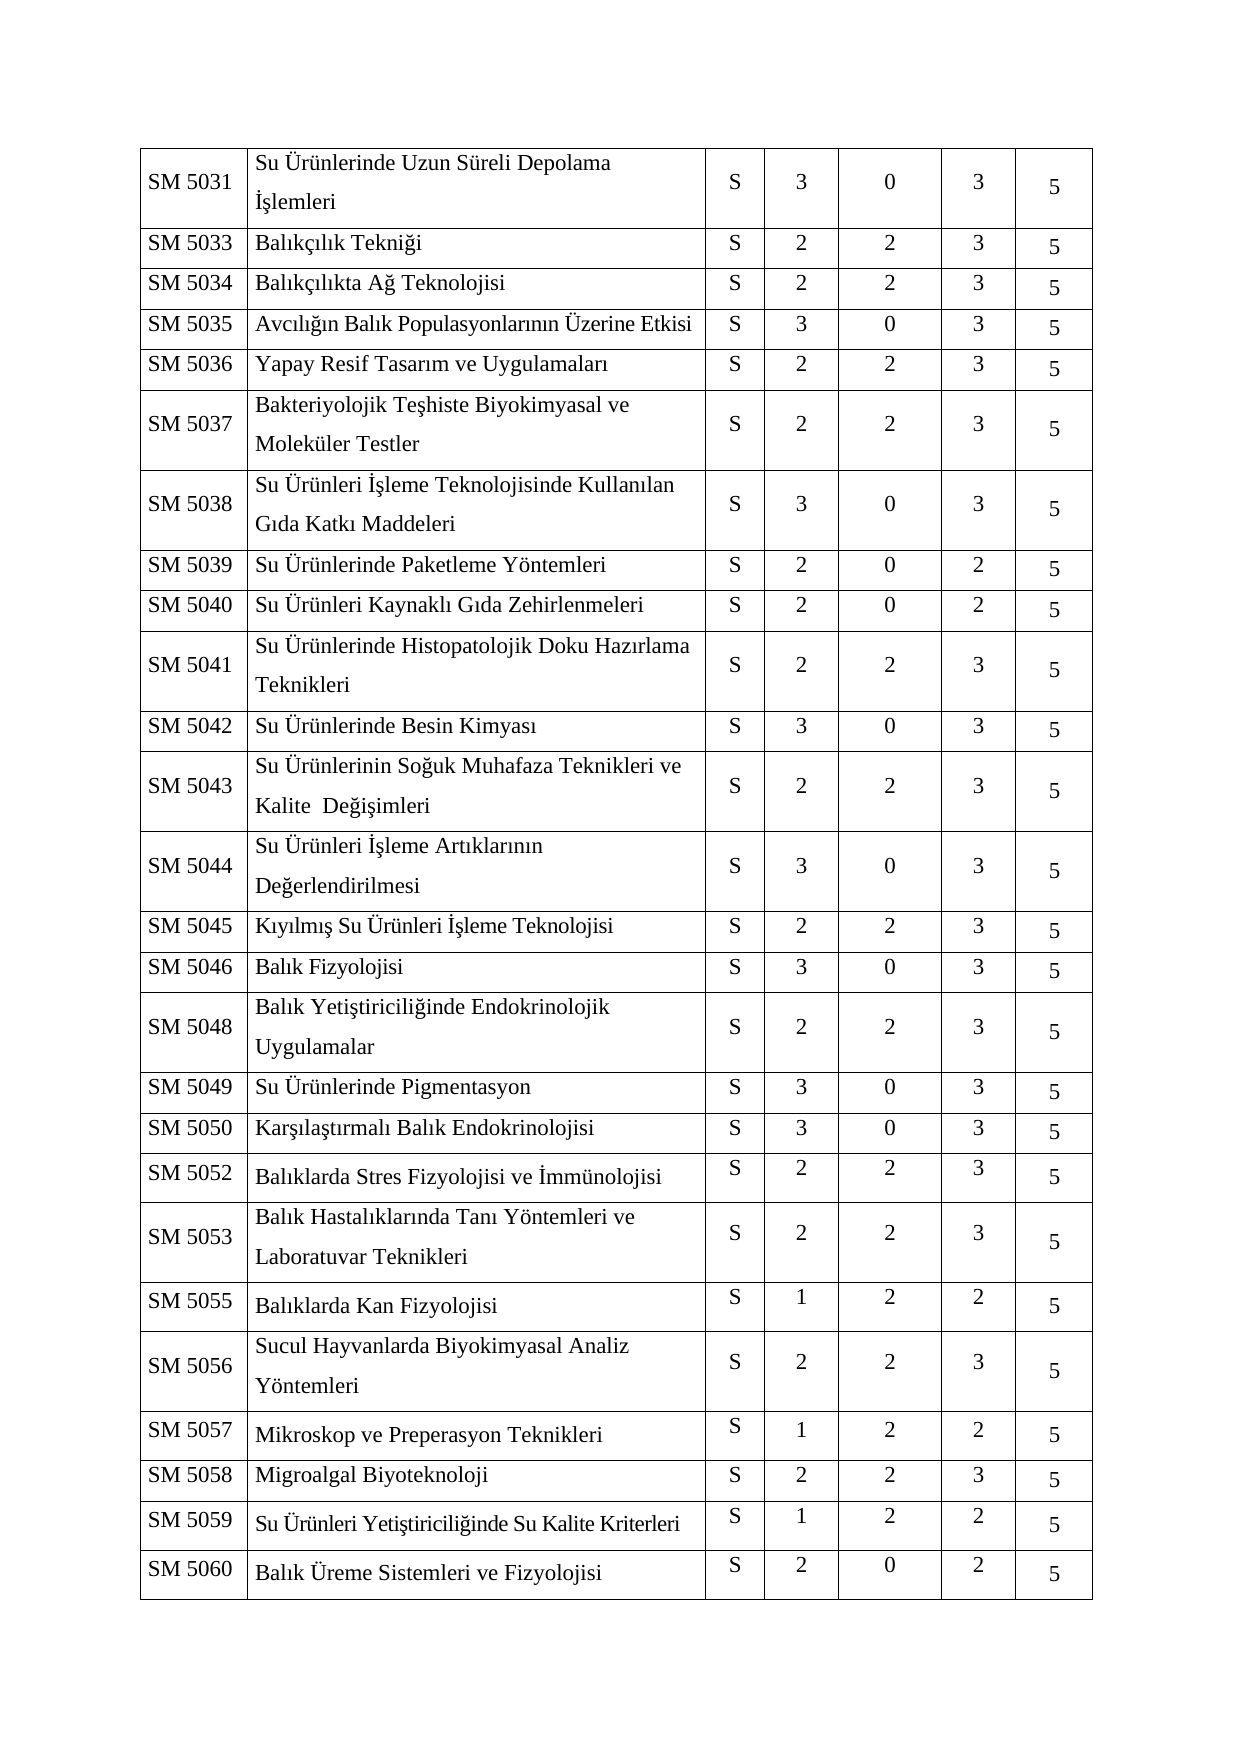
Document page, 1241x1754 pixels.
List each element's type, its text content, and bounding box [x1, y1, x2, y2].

table_cell SM 5039 [141, 551, 247, 590]
table_cell 5 [1016, 1283, 1092, 1331]
table_cell Kıyılmış Su Ürünleri İşleme Teknolojisi [248, 912, 705, 952]
table_cell 3 [765, 1073, 838, 1113]
table_cell 0 [839, 953, 941, 992]
table_cell 5 [1016, 551, 1092, 590]
table_cell 0 [839, 832, 941, 911]
table_cell SM 5052 [141, 1154, 247, 1202]
table_cell 2 [765, 752, 838, 831]
table_cell 2 [942, 551, 1015, 590]
table_cell Bakteriyolojik Teşhiste Biyokimyasal ve Moleküler Testler [248, 391, 705, 470]
table_cell 0 [839, 471, 941, 550]
table_cell 0 [839, 1551, 941, 1599]
table_cell 5 [1016, 832, 1092, 911]
table_cell Balıkçılık Tekniği [248, 229, 705, 268]
table_cell 2 [765, 591, 838, 631]
table_cell S [706, 832, 764, 911]
table_cell S [706, 1551, 764, 1599]
table_cell SM 5033 [141, 229, 247, 268]
table_cell S [706, 1203, 764, 1282]
table_cell S [706, 310, 764, 349]
table_cell SM 5059 [141, 1502, 247, 1550]
table_cell 2 [839, 1154, 941, 1202]
table_cell 2 [839, 350, 941, 390]
table_cell 2 [765, 632, 838, 711]
table_cell 0 [839, 591, 941, 631]
table_cell 2 [839, 229, 941, 268]
table_cell S [706, 632, 764, 711]
table_cell 3 [942, 1461, 1015, 1501]
table_cell 5 [1016, 1412, 1092, 1460]
table_cell Su Ürünlerinde Pigmentasyon [248, 1073, 705, 1113]
table_cell 2 [765, 1203, 838, 1282]
table_cell 2 [839, 1461, 941, 1501]
table_cell S [706, 1114, 764, 1153]
table_cell SM 5050 [141, 1114, 247, 1153]
table_cell S [706, 229, 764, 268]
table_cell 5 [1016, 912, 1092, 952]
table_cell SM 5034 [141, 269, 247, 309]
table_cell 5 [1016, 1502, 1092, 1550]
table_cell 2 [765, 269, 838, 309]
table_cell 3 [942, 350, 1015, 390]
table_cell SM 5056 [141, 1332, 247, 1411]
table_cell 5 [1016, 1461, 1092, 1501]
table_cell 3 [942, 229, 1015, 268]
table_cell 3 [942, 712, 1015, 751]
table_cell S [706, 712, 764, 751]
table_cell Balık Fizyolojisi [248, 953, 705, 992]
table_cell 1 [765, 1283, 838, 1331]
table_cell 3 [942, 1073, 1015, 1113]
table_cell 3 [942, 1203, 1015, 1282]
table_cell SM 5041 [141, 632, 247, 711]
table_cell Migroalgal Biyoteknoloji [248, 1461, 705, 1501]
table_cell Balıkçılıkta Ağ Teknolojisi [248, 269, 705, 309]
table_cell 2 [765, 1551, 838, 1599]
table_cell 5 [1016, 310, 1092, 349]
table_cell 5 [1016, 391, 1092, 470]
table_cell 2 [942, 1412, 1015, 1460]
table_cell 2 [839, 1283, 941, 1331]
table_cell 0 [839, 1114, 941, 1153]
table_cell SM 5046 [141, 953, 247, 992]
table_cell 5 [1016, 1203, 1092, 1282]
table_cell 3 [942, 912, 1015, 952]
table_cell 2 [765, 1332, 838, 1411]
table_cell 2 [765, 912, 838, 952]
table_cell SM 5048 [141, 993, 247, 1072]
table_cell 5 [1016, 229, 1092, 268]
table_cell Su Ürünlerinde Histopatolojik Doku Hazırlama Teknikleri [248, 632, 705, 711]
table_cell 3 [942, 953, 1015, 992]
table_cell 3 [765, 712, 838, 751]
table_cell 0 [839, 1073, 941, 1113]
table_cell 3 [765, 1114, 838, 1153]
table_cell SM 5031 [141, 149, 247, 228]
table_cell SM 5036 [141, 350, 247, 390]
table_cell 5 [1016, 350, 1092, 390]
table_cell Balık Üreme Sistemleri ve Fizyolojisi [248, 1551, 705, 1599]
table_cell 2 [765, 1154, 838, 1202]
table_cell 3 [942, 752, 1015, 831]
table_cell 5 [1016, 269, 1092, 309]
table_cell S [706, 350, 764, 390]
table_cell Balık Hastalıklarında Tanı Yöntemleri ve Laboratuvar Teknikleri [248, 1203, 705, 1282]
table_cell S [706, 1154, 764, 1202]
table_cell SM 5037 [141, 391, 247, 470]
table_cell Su Ürünleri İşleme Teknolojisinde Kullanılan Gıda Katkı Maddeleri [248, 471, 705, 550]
table_cell Su Ürünlerinde Besin Kimyası [248, 712, 705, 751]
table_cell 5 [1016, 993, 1092, 1072]
table_cell 5 [1016, 149, 1092, 228]
table_cell Su Ürünleri Yetiştiriciliğinde Su Kalite Kriterleri [248, 1502, 705, 1550]
table_cell 3 [942, 832, 1015, 911]
table_cell S [706, 912, 764, 952]
table_cell Su Ürünleri İşleme Artıklarının Değerlendirilmesi [248, 832, 705, 911]
table_cell SM 5053 [141, 1203, 247, 1282]
table_cell 0 [839, 551, 941, 590]
table_cell Balık Yetiştiriciliğinde Endokrinolojik Uygulamalar [248, 993, 705, 1072]
table_cell S [706, 953, 764, 992]
table_cell S [706, 391, 764, 470]
table_cell 5 [1016, 1332, 1092, 1411]
table_cell 2 [839, 391, 941, 470]
table_cell 2 [839, 912, 941, 952]
table_cell S [706, 752, 764, 831]
table_cell 5 [1016, 1114, 1092, 1153]
table_cell S [706, 1461, 764, 1501]
table_cell 2 [765, 391, 838, 470]
table_cell 2 [839, 1412, 941, 1460]
table_cell Su Ürünleri Kaynaklı Gıda Zehirlenmeleri [248, 591, 705, 631]
table_cell 2 [765, 1461, 838, 1501]
table_cell SM 5045 [141, 912, 247, 952]
table_cell 5 [1016, 1073, 1092, 1113]
table_cell 2 [765, 229, 838, 268]
table_cell 5 [1016, 712, 1092, 751]
table_cell SM 5044 [141, 832, 247, 911]
table_cell S [706, 149, 764, 228]
table_cell 5 [1016, 632, 1092, 711]
table_cell SM 5040 [141, 591, 247, 631]
table_cell 3 [765, 310, 838, 349]
table_cell 5 [1016, 471, 1092, 550]
table_cell S [706, 1502, 764, 1550]
table_cell 0 [839, 310, 941, 349]
table_cell 3 [942, 1332, 1015, 1411]
table_cell S [706, 551, 764, 590]
table_cell S [706, 471, 764, 550]
table_cell S [706, 993, 764, 1072]
table_cell 2 [839, 1203, 941, 1282]
table_cell Su Ürünlerinde Paketleme Yöntemleri [248, 551, 705, 590]
table_cell SM 5055 [141, 1283, 247, 1331]
table_cell Karşılaştırmalı Balık Endokrinolojisi [248, 1114, 705, 1153]
table_cell S [706, 591, 764, 631]
table_cell 5 [1016, 1154, 1092, 1202]
table_cell Sucul Hayvanlarda Biyokimyasal Analiz Yöntemleri [248, 1332, 705, 1411]
table_cell Su Ürünlerinde Uzun Süreli Depolama İşlemleri [248, 149, 705, 228]
table_cell Su Ürünlerinin Soğuk Muhafaza Teknikleri ve Kalite Değişimleri [248, 752, 705, 831]
table_cell 2 [839, 993, 941, 1072]
table_cell 2 [839, 269, 941, 309]
table_cell 3 [942, 269, 1015, 309]
table_cell Balıklarda Stres Fizyolojisi ve İmmünolojisi [248, 1154, 705, 1202]
table_cell S [706, 1283, 764, 1331]
table_cell S [706, 1332, 764, 1411]
table_cell 0 [839, 149, 941, 228]
table_cell SM 5043 [141, 752, 247, 831]
table_cell S [706, 1073, 764, 1113]
table_cell 2 [942, 1551, 1015, 1599]
table_cell 3 [942, 993, 1015, 1072]
table_cell Yapay Resif Tasarım ve Uygulamaları [248, 350, 705, 390]
table_cell 2 [839, 1332, 941, 1411]
table_cell Mikroskop ve Preperasyon Teknikleri [248, 1412, 705, 1460]
table_cell 3 [942, 310, 1015, 349]
table_cell 2 [839, 752, 941, 831]
table_cell SM 5060 [141, 1551, 247, 1599]
table_cell 1 [765, 1502, 838, 1550]
table_cell 3 [765, 149, 838, 228]
table_cell 5 [1016, 953, 1092, 992]
table_cell SM 5057 [141, 1412, 247, 1460]
table_cell 2 [765, 551, 838, 590]
table_cell SM 5035 [141, 310, 247, 349]
table_cell S [706, 1412, 764, 1460]
table_cell 2 [765, 350, 838, 390]
table_cell 0 [839, 712, 941, 751]
table_cell Avcılığın Balık Populasyonlarının Üzerine Etkisi [248, 310, 705, 349]
table_cell 2 [942, 1502, 1015, 1550]
table_cell 3 [765, 832, 838, 911]
table_cell SM 5058 [141, 1461, 247, 1501]
table_cell 3 [765, 471, 838, 550]
table_cell SM 5038 [141, 471, 247, 550]
table_cell Balıklarda Kan Fizyolojisi [248, 1283, 705, 1331]
table_cell 5 [1016, 591, 1092, 631]
table_cell 2 [942, 591, 1015, 631]
table_cell 1 [765, 1412, 838, 1460]
table_cell 2 [942, 1283, 1015, 1331]
table_cell 3 [942, 1154, 1015, 1202]
table_cell 3 [942, 1114, 1015, 1153]
table_cell 2 [839, 632, 941, 711]
table_cell SM 5049 [141, 1073, 247, 1113]
table_cell 3 [942, 632, 1015, 711]
table_cell 2 [839, 1502, 941, 1550]
table_cell 3 [942, 471, 1015, 550]
table_cell 3 [765, 953, 838, 992]
table_cell 5 [1016, 752, 1092, 831]
table_cell SM 5042 [141, 712, 247, 751]
table_cell 3 [942, 391, 1015, 470]
table_cell 3 [942, 149, 1015, 228]
table_cell S [706, 269, 764, 309]
table_cell 2 [765, 993, 838, 1072]
table_cell 5 [1016, 1551, 1092, 1599]
